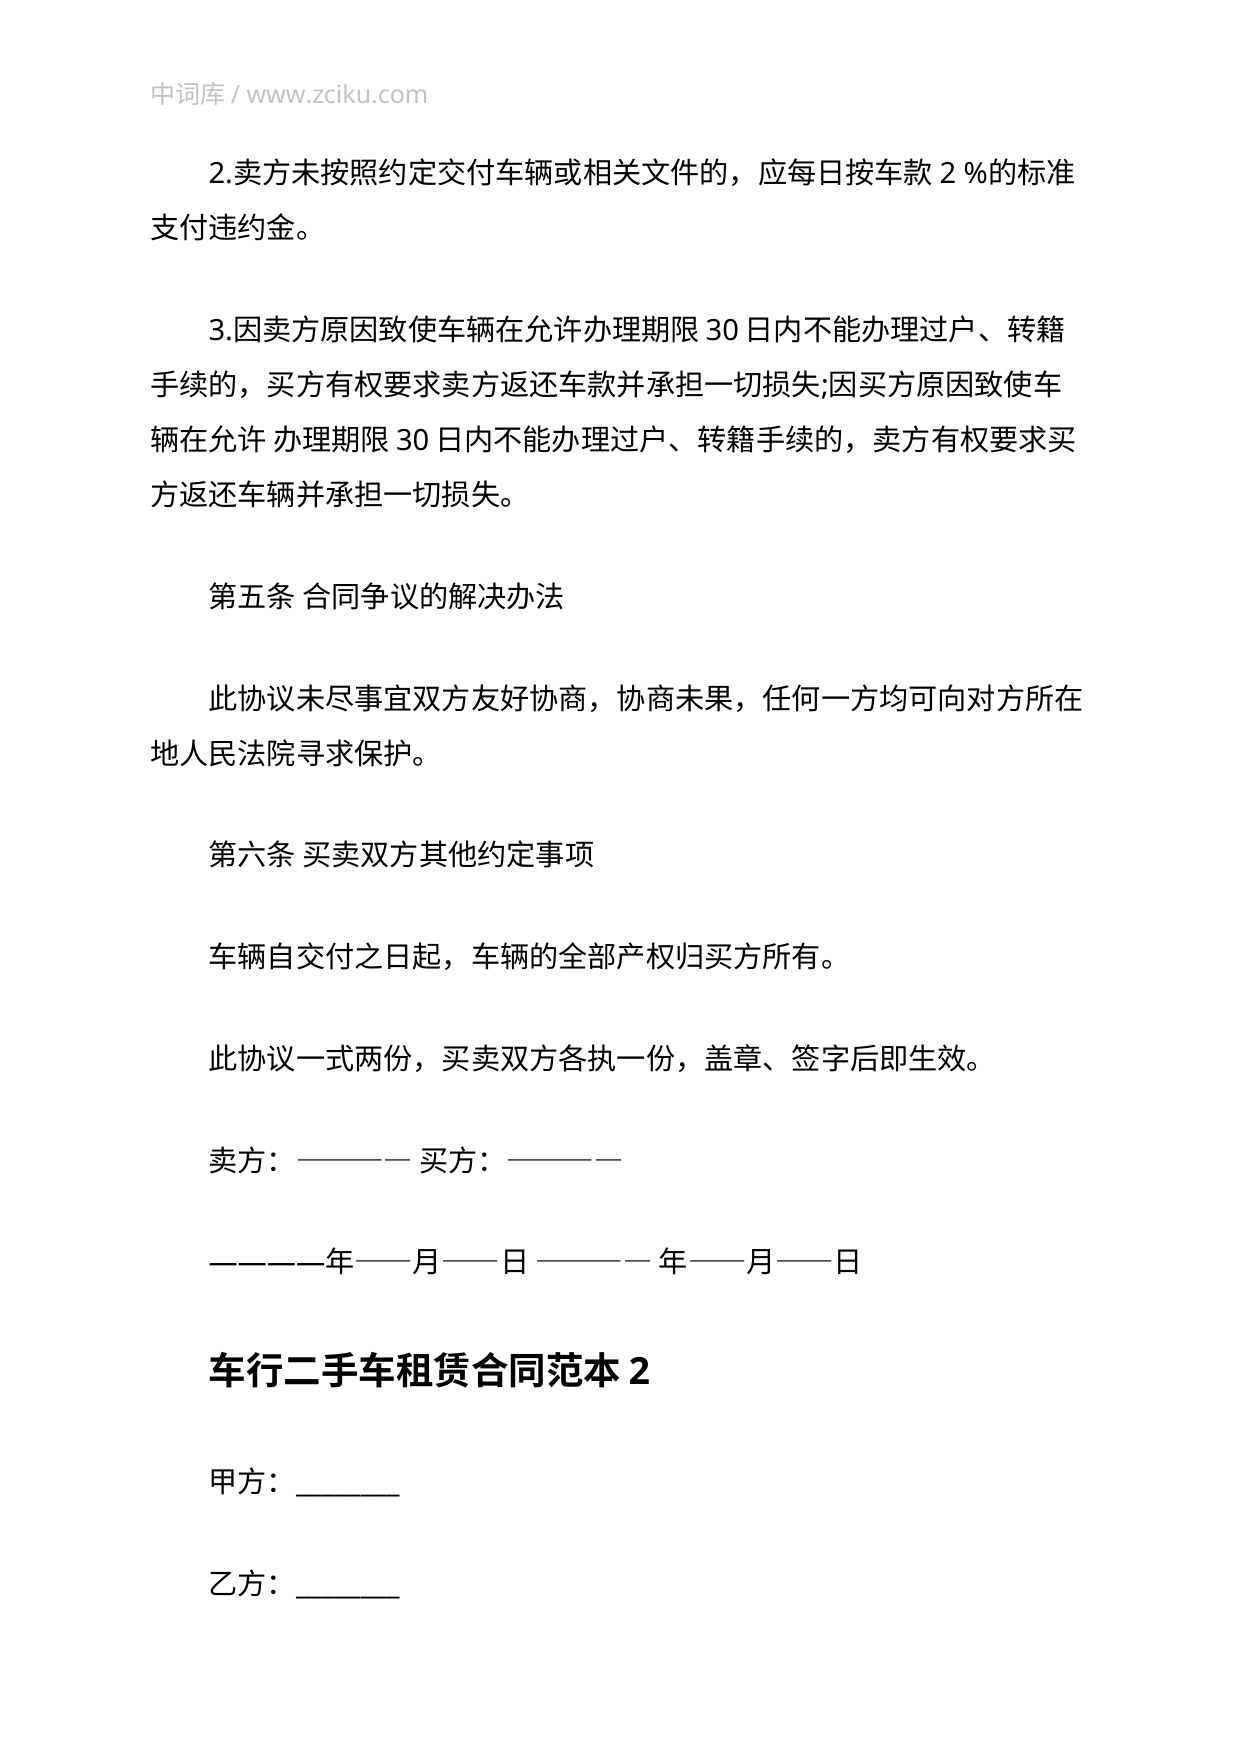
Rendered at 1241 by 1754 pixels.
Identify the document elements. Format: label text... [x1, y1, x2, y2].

text 第六条 买卖双方其他约定事项 [150, 832, 1090, 874]
text 此协议未尽事宜双方友好协商，协商未果，任何一方均可向对方所在地人民法院寻求保护。 [150, 675, 1090, 772]
text 乙方：________ [150, 1561, 1090, 1603]
text 车行二手车租赁合同范本2 [150, 1341, 1090, 1396]
text 3.因卖方原因致使车辆在允许办理期限30日内不能办理过户、转籍手续的，买方有权要求卖方返还车款并承担一切损失;因买方原因致使车辆在允许 办理期限30日内不能办理过户、转籍手续的，卖方有权要求买方返还车辆并承担一切损失。 [150, 307, 1090, 514]
text 第五条 合同争议的解决办法 [150, 573, 1090, 616]
text 卖方：———— 买方：———— [150, 1137, 1090, 1179]
text 2.卖方未按照约定交付车辆或相关文件的，应每日按车款 2 %的标准支付违约金。 [150, 150, 1090, 247]
text 车辆自交付之日起，车辆的全部产权归买方所有。 [150, 934, 1090, 976]
text ————年——月——日 ———— 年——月——日 [150, 1239, 1090, 1281]
text 此协议一式两份，买卖双方各执一份，盖章、签字后即生效。 [150, 1036, 1090, 1078]
text 甲方：________ [150, 1459, 1090, 1501]
